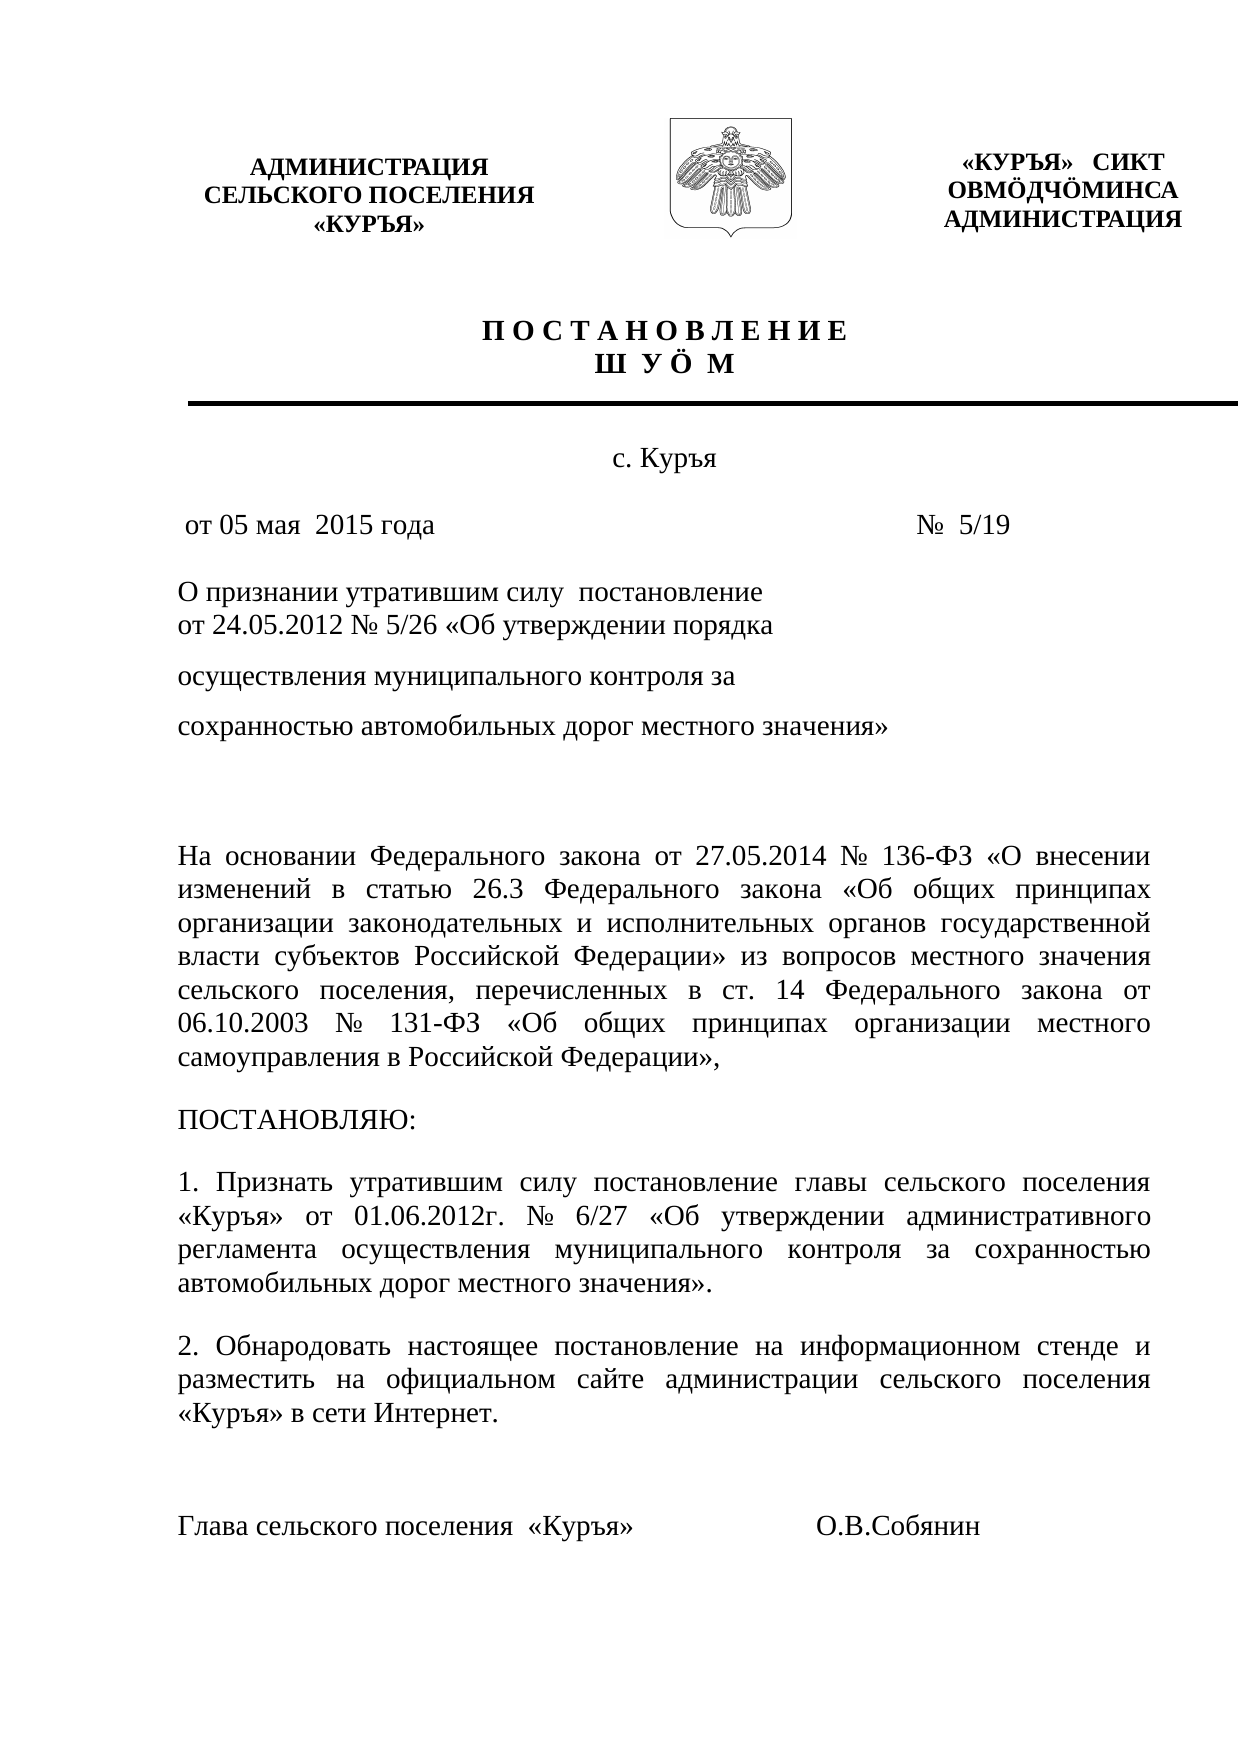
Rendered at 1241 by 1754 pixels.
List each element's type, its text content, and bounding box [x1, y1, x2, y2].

text от 05 мая 2015 года № 5/19 [177, 507, 1152, 540]
text от 24.05.2012 № 5/26 «Об утверждении порядка [177, 607, 1152, 641]
table_header «КУРЪЯ» СИКТ ОВМÖДЧÖМИНСА АДМИНИСТРАЦИЯ [864, 118, 1240, 265]
text На основании Федерального закона от 27.05.2014 № 136-ФЗ «О внесении изменений в статью 26.3 Федерального закона «Об общих принципах организации законодательных и исполнительных органов государственной власти субъектов Российской Федерации» из вопросов местного значения сельского поселения, перечисленных в ст. 14 Федерального закона от 06.10.2003 № 131-ФЗ «Об общих принципах организации местного самоуправления в Российской Федерации», [177, 838, 1152, 1073]
text 1. Признать утратившим силу постановление главы сельского поселения «Куръя» от 01.06.2012г. № 6/27 «Об утверждении административного регламента осуществления муниципального контроля за сохранностью автомобильных дорог местного значения». [177, 1164, 1152, 1299]
table_header [583, 118, 864, 265]
text Глава сельского поселения «Куръя» О.В.Собянин [177, 1508, 1152, 1542]
text П О С Т А Н О В Л Е Н И Е [177, 313, 1152, 346]
text ПОСТАНОВЛЯЮ: [177, 1102, 1152, 1135]
text с. Куръя [177, 440, 1152, 473]
text Ш У Ö М [177, 346, 1152, 380]
text сохранностью автомобильных дорог местного значения» [177, 708, 1152, 742]
text О признании утратившим силу постановление [177, 574, 1152, 607]
text осуществления муниципального контроля за [177, 658, 1152, 691]
table_header АДМИНИСТРАЦИЯ СЕЛЬСКОГО ПОСЕЛЕНИЯ «КУРЪЯ» [155, 118, 583, 265]
text 2. Обнародовать настоящее постановление на информационном стенде и разместить на официальном сайте администрации сельского поселения «Куръя» в сети Интернет. [177, 1328, 1152, 1428]
picture [664, 118, 797, 239]
